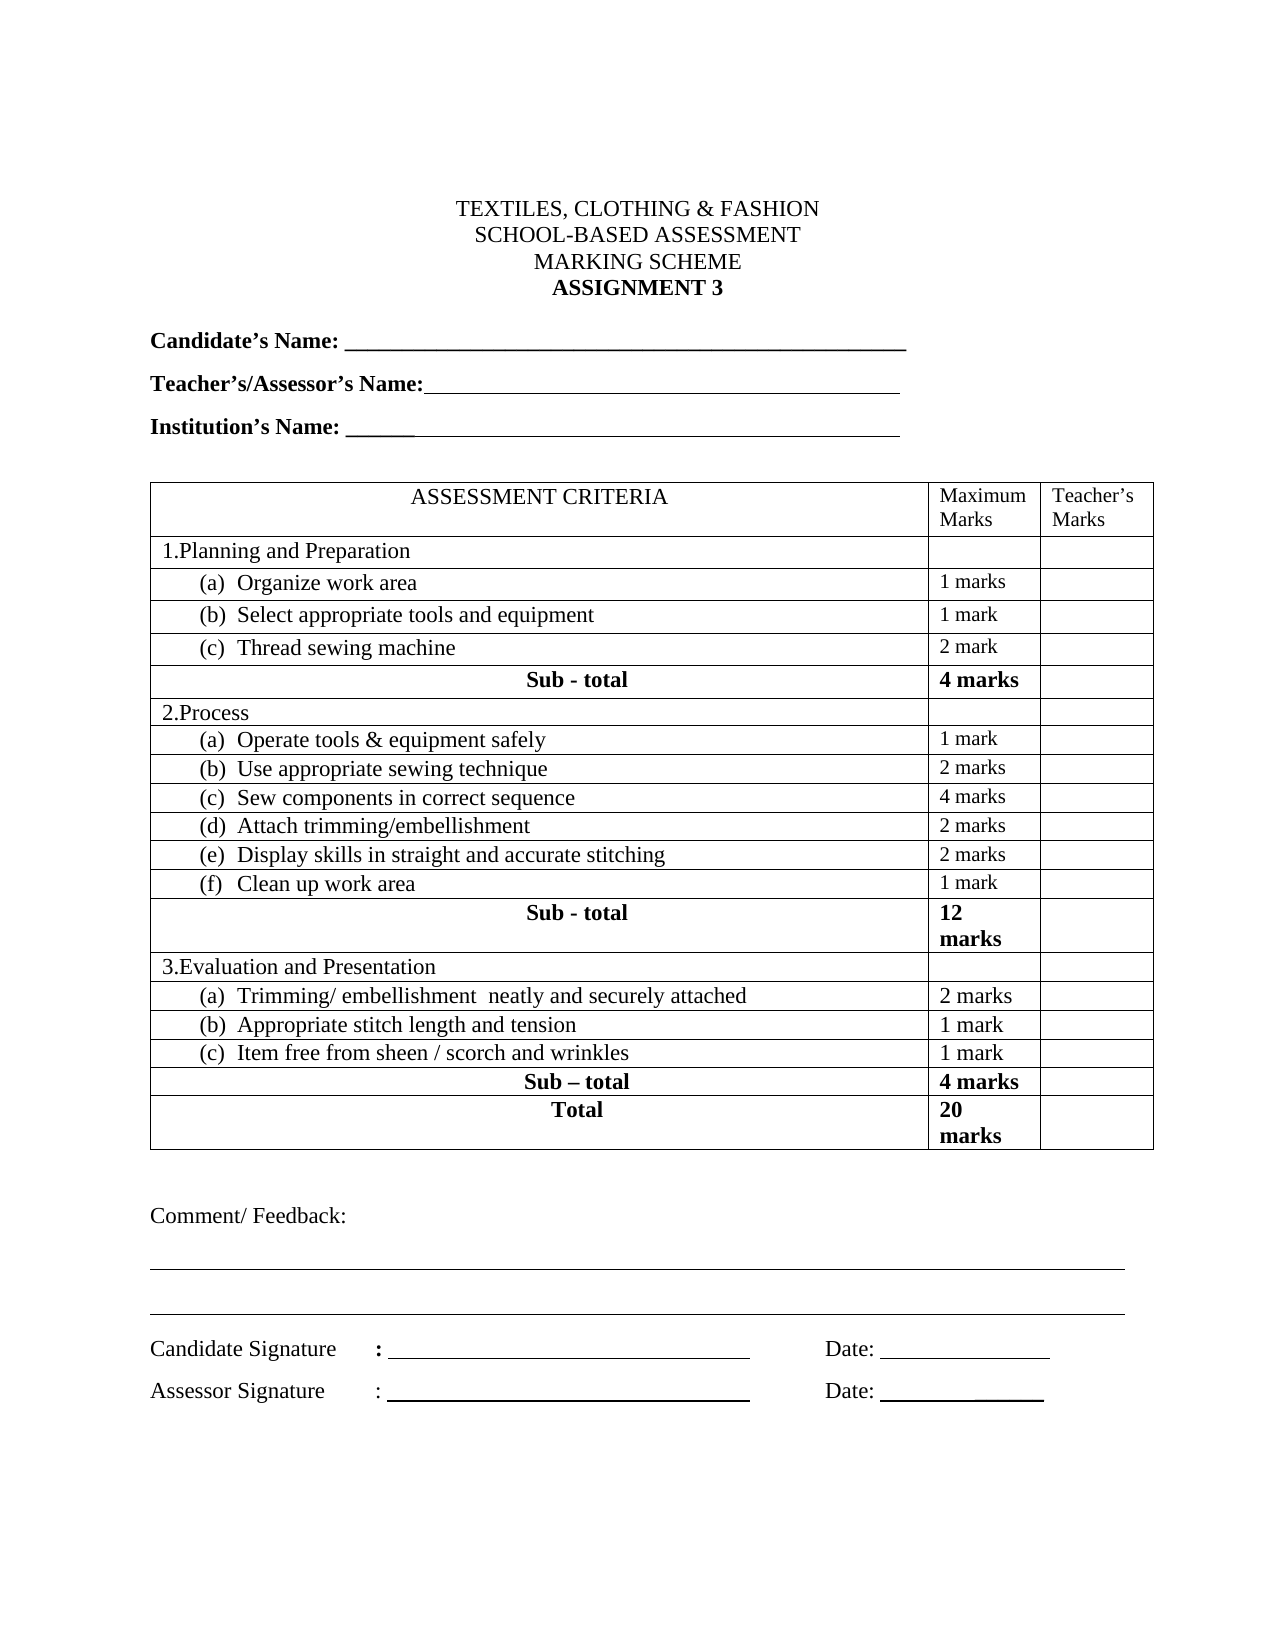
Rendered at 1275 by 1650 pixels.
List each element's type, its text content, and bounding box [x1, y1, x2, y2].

table_cell 3.Evaluation and Presentation [151, 953, 928, 981]
table_cell [1041, 982, 1153, 1009]
table_cell 4 marks [929, 666, 1040, 698]
table_header Teacher’s Marks [1041, 483, 1153, 536]
table_cell [1041, 1068, 1153, 1095]
text Institution’s Name: ______ [150, 413, 1125, 439]
table_cell [1041, 953, 1153, 981]
table_header Maximum Marks [929, 483, 1040, 536]
text MARKING SCHEME [150, 248, 1125, 274]
table_cell Organize work area [151, 569, 928, 600]
table_cell 12 marks [929, 899, 1040, 952]
text Candidate Signature : Date: [150, 1334, 1125, 1361]
table_cell Sub – total [151, 1068, 928, 1095]
table_cell 1 mark [929, 1011, 1040, 1038]
text Comment/ Feedback: [150, 1202, 1125, 1228]
table_cell [1041, 726, 1153, 754]
table_cell [1041, 634, 1153, 665]
text SCHOOL-BASED ASSESSMENT [150, 221, 1125, 248]
table_cell [1041, 813, 1153, 840]
table_cell Trimming/ embellishment neatly and securely attached [151, 982, 928, 1009]
table_cell Thread sewing machine [151, 634, 928, 665]
table_cell [1041, 569, 1153, 600]
table_cell Total [151, 1096, 928, 1148]
table_cell Appropriate stitch length and tension [151, 1011, 928, 1038]
text ASSIGNMENT 3 [150, 274, 1125, 301]
table_cell Item free from sheen / scorch and wrinkles [151, 1040, 928, 1067]
table_cell 2 marks [929, 982, 1040, 1009]
table_cell [1041, 899, 1153, 952]
table_cell [929, 953, 1040, 981]
table_cell Sub - total [151, 666, 928, 698]
table_cell Sew components in correct sequence [151, 784, 928, 812]
table_cell [1041, 784, 1153, 812]
table_cell Attach trimming/embellishment [151, 813, 928, 840]
table_cell Use appropriate sewing technique [151, 755, 928, 783]
table_cell [1041, 1096, 1153, 1148]
text TEXTILES, CLOTHING & FASHION [150, 195, 1125, 221]
text Assessor Signature : Date: ______ [150, 1378, 1125, 1404]
table_cell 1 mark [929, 601, 1040, 633]
table_cell Select appropriate tools and equipment [151, 601, 928, 633]
table_cell 1 mark [929, 1040, 1040, 1067]
table_cell Operate tools & equipment safely [151, 726, 928, 754]
table_cell 2.Process [151, 699, 928, 725]
table_cell [1041, 1040, 1153, 1067]
table_cell 2 marks [929, 813, 1040, 840]
table_cell 1.Planning and Preparation [151, 537, 928, 568]
table_cell 2 mark [929, 634, 1040, 665]
table_cell [1041, 755, 1153, 783]
table_cell [929, 537, 1040, 568]
table_cell 1 mark [929, 870, 1040, 898]
table_cell [1041, 699, 1153, 725]
text Candidate’s Name: _________________________________________________ [150, 327, 1125, 353]
table_cell 1 marks [929, 569, 1040, 600]
table_cell [1041, 537, 1153, 568]
table_cell [1041, 841, 1153, 869]
table_cell Sub - total [151, 899, 928, 952]
table_cell [1041, 666, 1153, 698]
table_cell 20 marks [929, 1096, 1040, 1148]
table_cell [1041, 601, 1153, 633]
table_header ASSESSMENT CRITERIA [151, 483, 928, 536]
table_cell 1 mark [929, 726, 1040, 754]
table_cell Display skills in straight and accurate stitching [151, 841, 928, 869]
text Teacher’s/Assessor’s Name: [150, 370, 1125, 396]
table_cell Clean up work area [151, 870, 928, 898]
table_cell 2 marks [929, 755, 1040, 783]
table_cell [1041, 1011, 1153, 1038]
table_cell [929, 699, 1040, 725]
table_cell [1041, 870, 1153, 898]
table_cell 2 marks [929, 841, 1040, 869]
table_cell 4 marks [929, 784, 1040, 812]
table_cell 4 marks [929, 1068, 1040, 1095]
